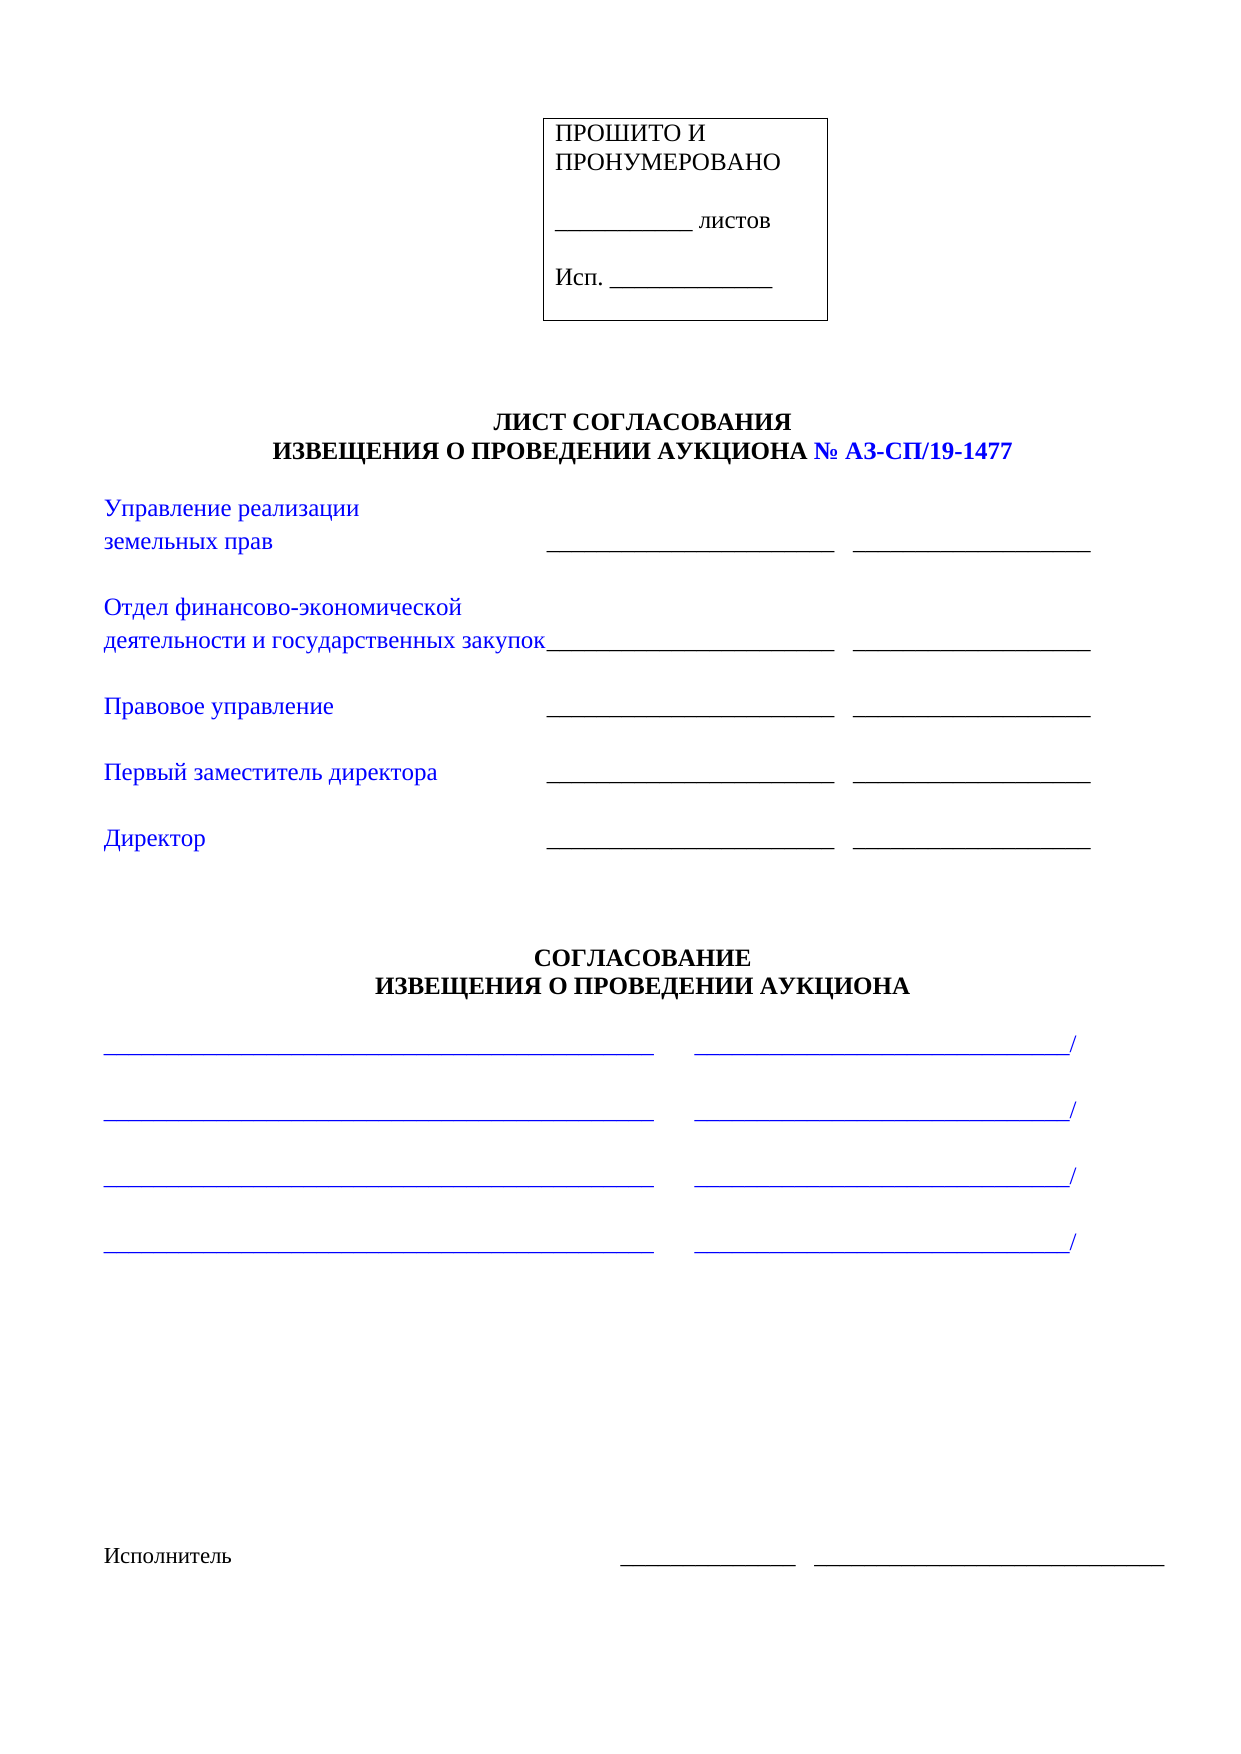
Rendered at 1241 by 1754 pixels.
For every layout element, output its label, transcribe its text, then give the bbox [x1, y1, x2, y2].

text ____________________________________________ ______________________________/ [103, 1095, 1181, 1124]
text Правовое управление _______________________ ___________________ [103, 691, 1181, 720]
text Исполнитель ______________ ____________________________ [103, 1540, 1181, 1569]
text ____________________________________________ ______________________________/ [103, 1161, 1181, 1190]
text земельных прав _______________________ ___________________ [103, 526, 1181, 555]
text ИЗВЕЩЕНИЯ О ПРОВЕДЕНИИ АУКЦИОНА № АЗ-СП/19-1477 [103, 436, 1181, 464]
text ЛИСТ СОГЛАСОВАНИЯ [103, 407, 1181, 436]
text Директор _______________________ ___________________ [103, 823, 1181, 852]
text СОГЛАСОВАНИЕ [103, 943, 1181, 971]
text ____________________________________________ ______________________________/ [103, 1227, 1181, 1256]
text Отдел финансово-экономической [103, 592, 1181, 621]
text ИЗВЕЩЕНИЯ О ПРОВЕДЕНИИ АУКЦИОНА [103, 971, 1181, 1000]
text деятельности и государственных закупок _______________________ ___________________ [103, 625, 1181, 654]
text Первый заместитель директора _______________________ ___________________ [103, 757, 1181, 786]
text Управление реализации [103, 493, 1181, 522]
text ____________________________________________ ______________________________/ [103, 1029, 1181, 1058]
table_header ПРОШИТО И ПРОНУМЕРОВАНО ___________ листов Исп. _____________ [544, 119, 827, 320]
